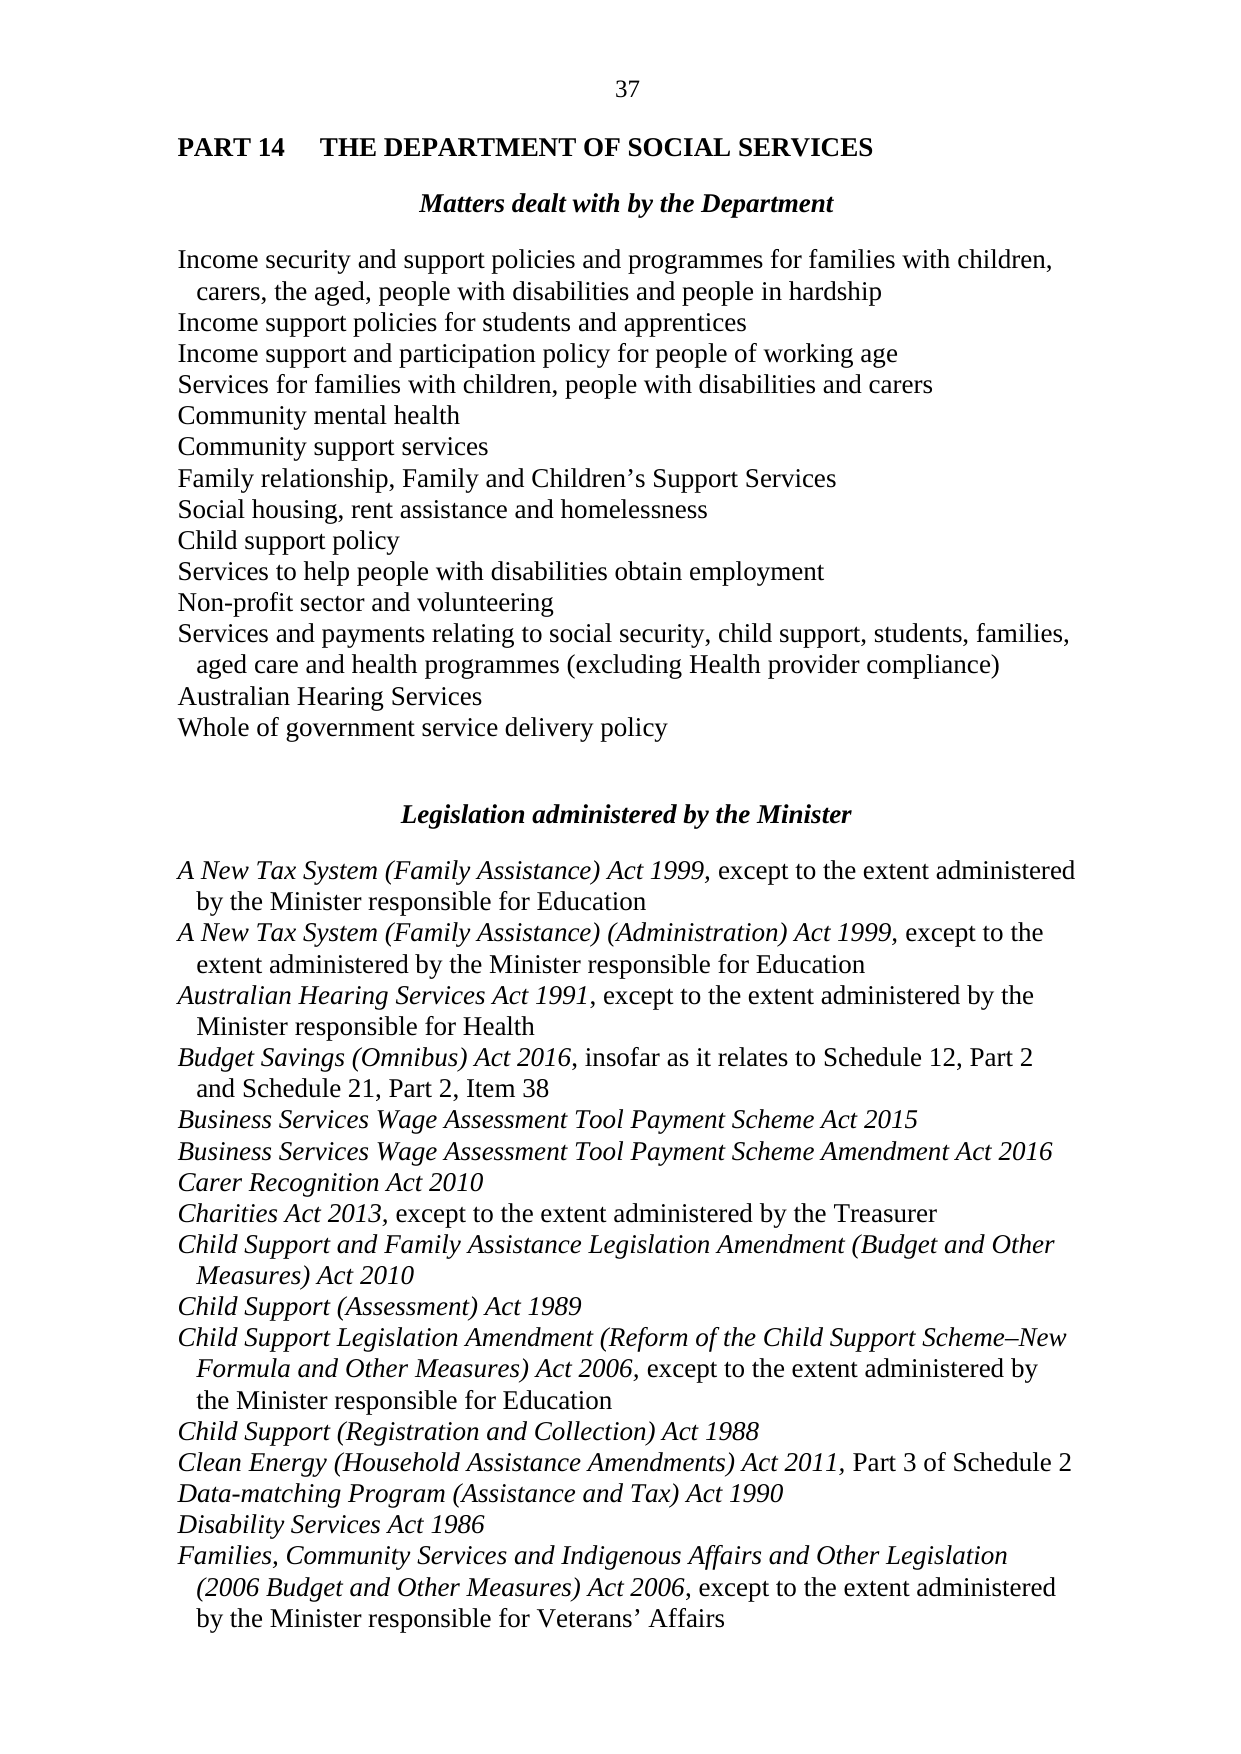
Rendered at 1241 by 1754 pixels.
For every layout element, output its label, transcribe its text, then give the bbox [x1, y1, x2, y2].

text Services for families with children, people with disabilities and carers [177, 368, 1078, 399]
text Services and payments relating to social security, child support, students, families, aged care and health programmes (excluding Health provider compliance) [177, 617, 1078, 680]
text A New Tax System (Family Assistance) Act 1999, except to the extent administered by the Minister responsible for Education [177, 854, 1078, 917]
text Family relationship, Family and Children’s Support Services [177, 462, 1078, 493]
text Budget Savings (Omnibus) Act 2016, insofar as it relates to Schedule 12, Part 2 and Schedule 21, Part 2, Item 38 [177, 1041, 1078, 1103]
text Child Support (Registration and Collection) Act 1988 [177, 1415, 1078, 1446]
text Social housing, rent assistance and homelessness [177, 493, 1078, 524]
text Income support policies for students and apprentices [177, 306, 1078, 337]
text Business Services Wage Assessment Tool Payment Scheme Amendment Act 2016 [177, 1134, 1078, 1166]
text Services to help people with disabilities obtain employment [177, 555, 1078, 586]
text A New Tax System (Family Assistance) (Administration) Act 1999, except to the extent administered by the Minister responsible for Education [177, 917, 1078, 979]
text Income security and support policies and programmes for families with children, carers, the aged, people with disabilities and people in hardship [177, 244, 1078, 306]
text Community mental health [177, 399, 1078, 431]
text Clean Energy (Household Assistance Amendments) Act 2011, Part 3 of Schedule 2 [177, 1446, 1078, 1477]
text Child Support (Assessment) Act 1989 [177, 1290, 1078, 1321]
text Child Support Legislation Amendment (Reform of the Child Support Scheme–New Formula and Other Measures) Act 2006, except to the extent administered by the Minister responsible for Education [177, 1321, 1078, 1415]
text Data-matching Program (Assistance and Tax) Act 1990 [177, 1477, 1078, 1508]
text Child support policy [177, 524, 1078, 555]
text Child Support and Family Assistance Legislation Amendment (Budget and Other Measures) Act 2010 [177, 1228, 1078, 1290]
text Business Services Wage Assessment Tool Payment Scheme Act 2015 [177, 1103, 1078, 1134]
text Whole of government service delivery policy [177, 711, 1078, 742]
subtitle Matters dealt with by the Department [177, 187, 1078, 219]
subtitle PART 14 THE DEPARTMENT OF SOCIAL SERVICES [177, 131, 1137, 162]
text Non-profit sector and volunteering [177, 586, 1078, 617]
text Disability Services Act 1986 [177, 1508, 1078, 1539]
text Charities Act 2013, except to the extent administered by the Treasurer [177, 1197, 1078, 1228]
text Australian Hearing Services Act 1991, except to the extent administered by the Minister responsible for Health [177, 979, 1078, 1041]
text Income support and participation policy for people of working age [177, 337, 1078, 368]
text Carer Recognition Act 2010 [177, 1166, 1078, 1197]
text Community support services [177, 431, 1078, 462]
text Australian Hearing Services [177, 680, 1078, 711]
subtitle Legislation administered by the Minister [177, 798, 1078, 829]
text Families, Community Services and Indigenous Affairs and Other Legislation (2006 Budget and Other Measures) Act 2006, except to the extent administered by the Minister responsible for Veterans’ Affairs [177, 1539, 1078, 1633]
